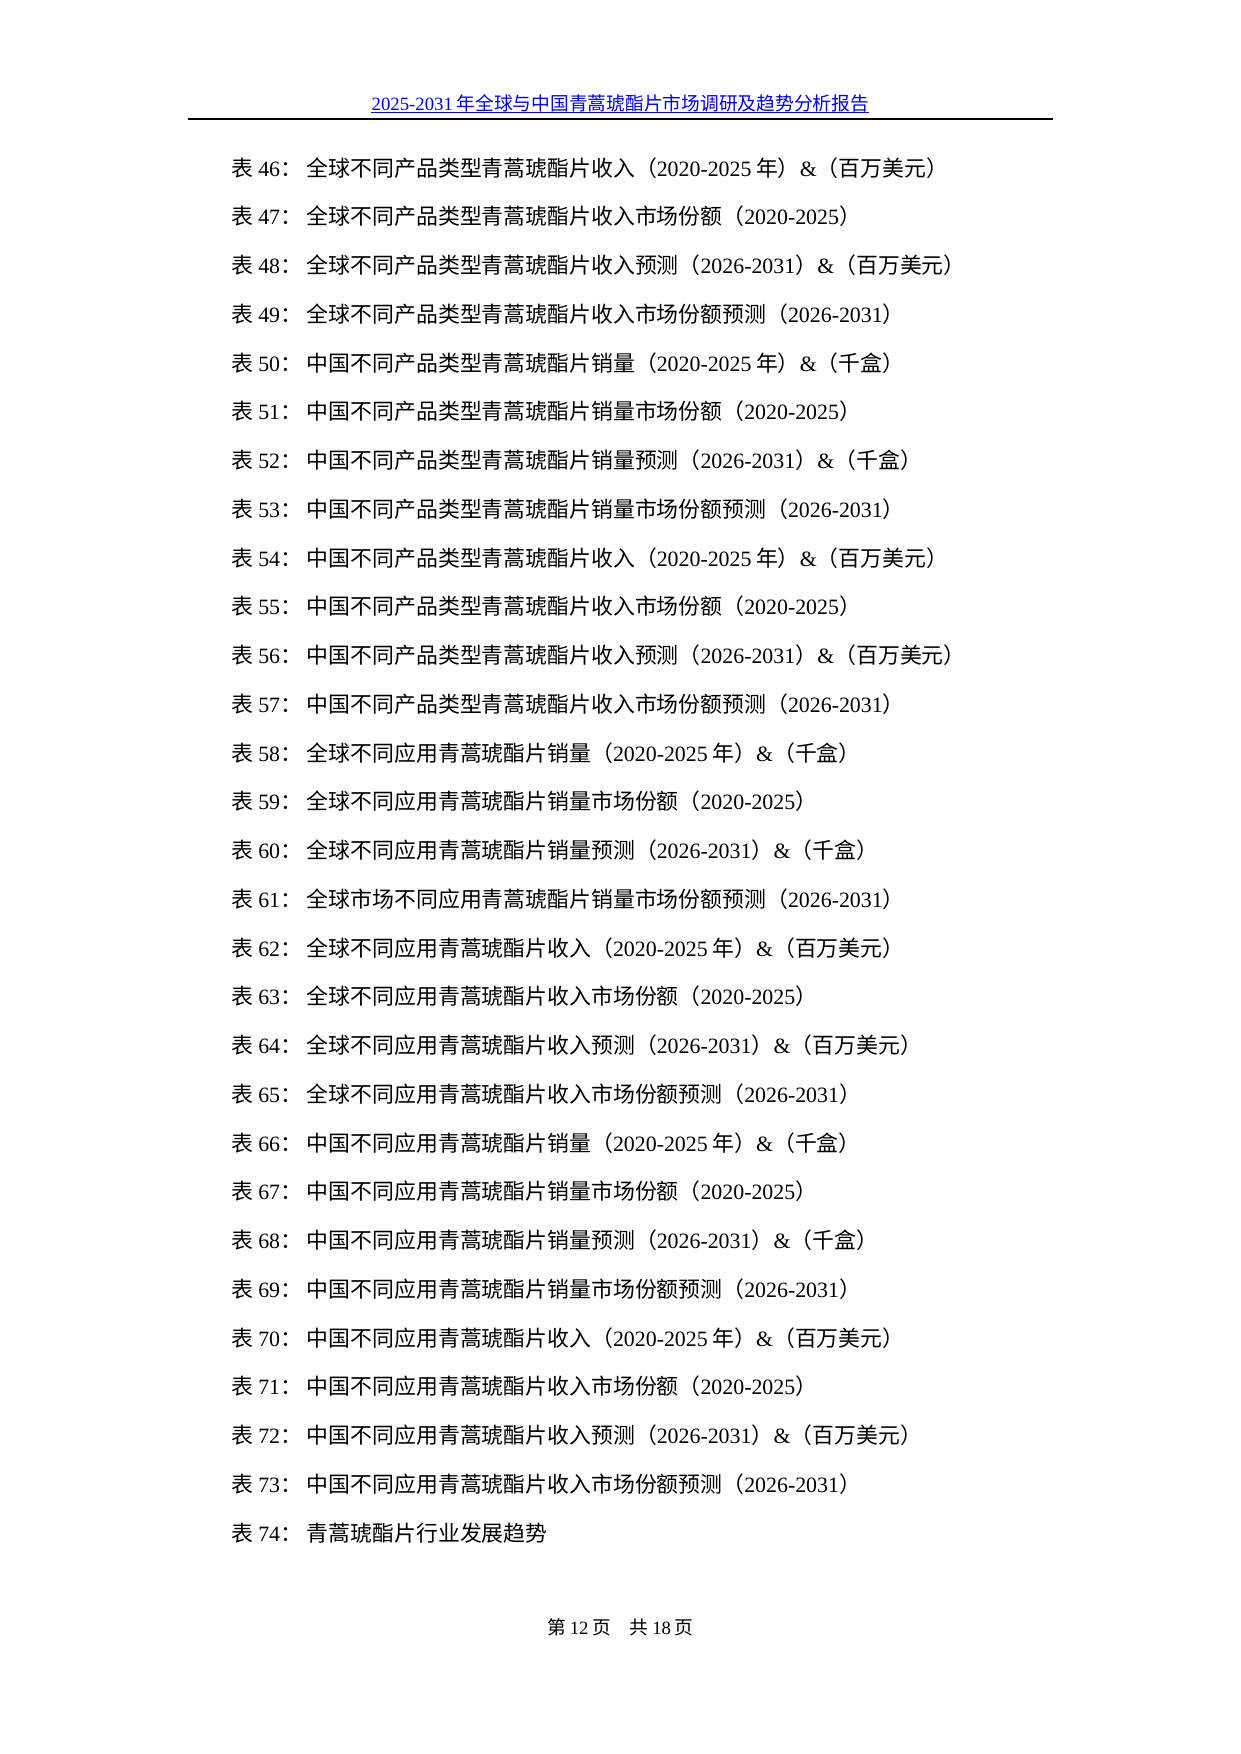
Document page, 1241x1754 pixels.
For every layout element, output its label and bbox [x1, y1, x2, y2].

text [187, 150, 1053, 1548]
